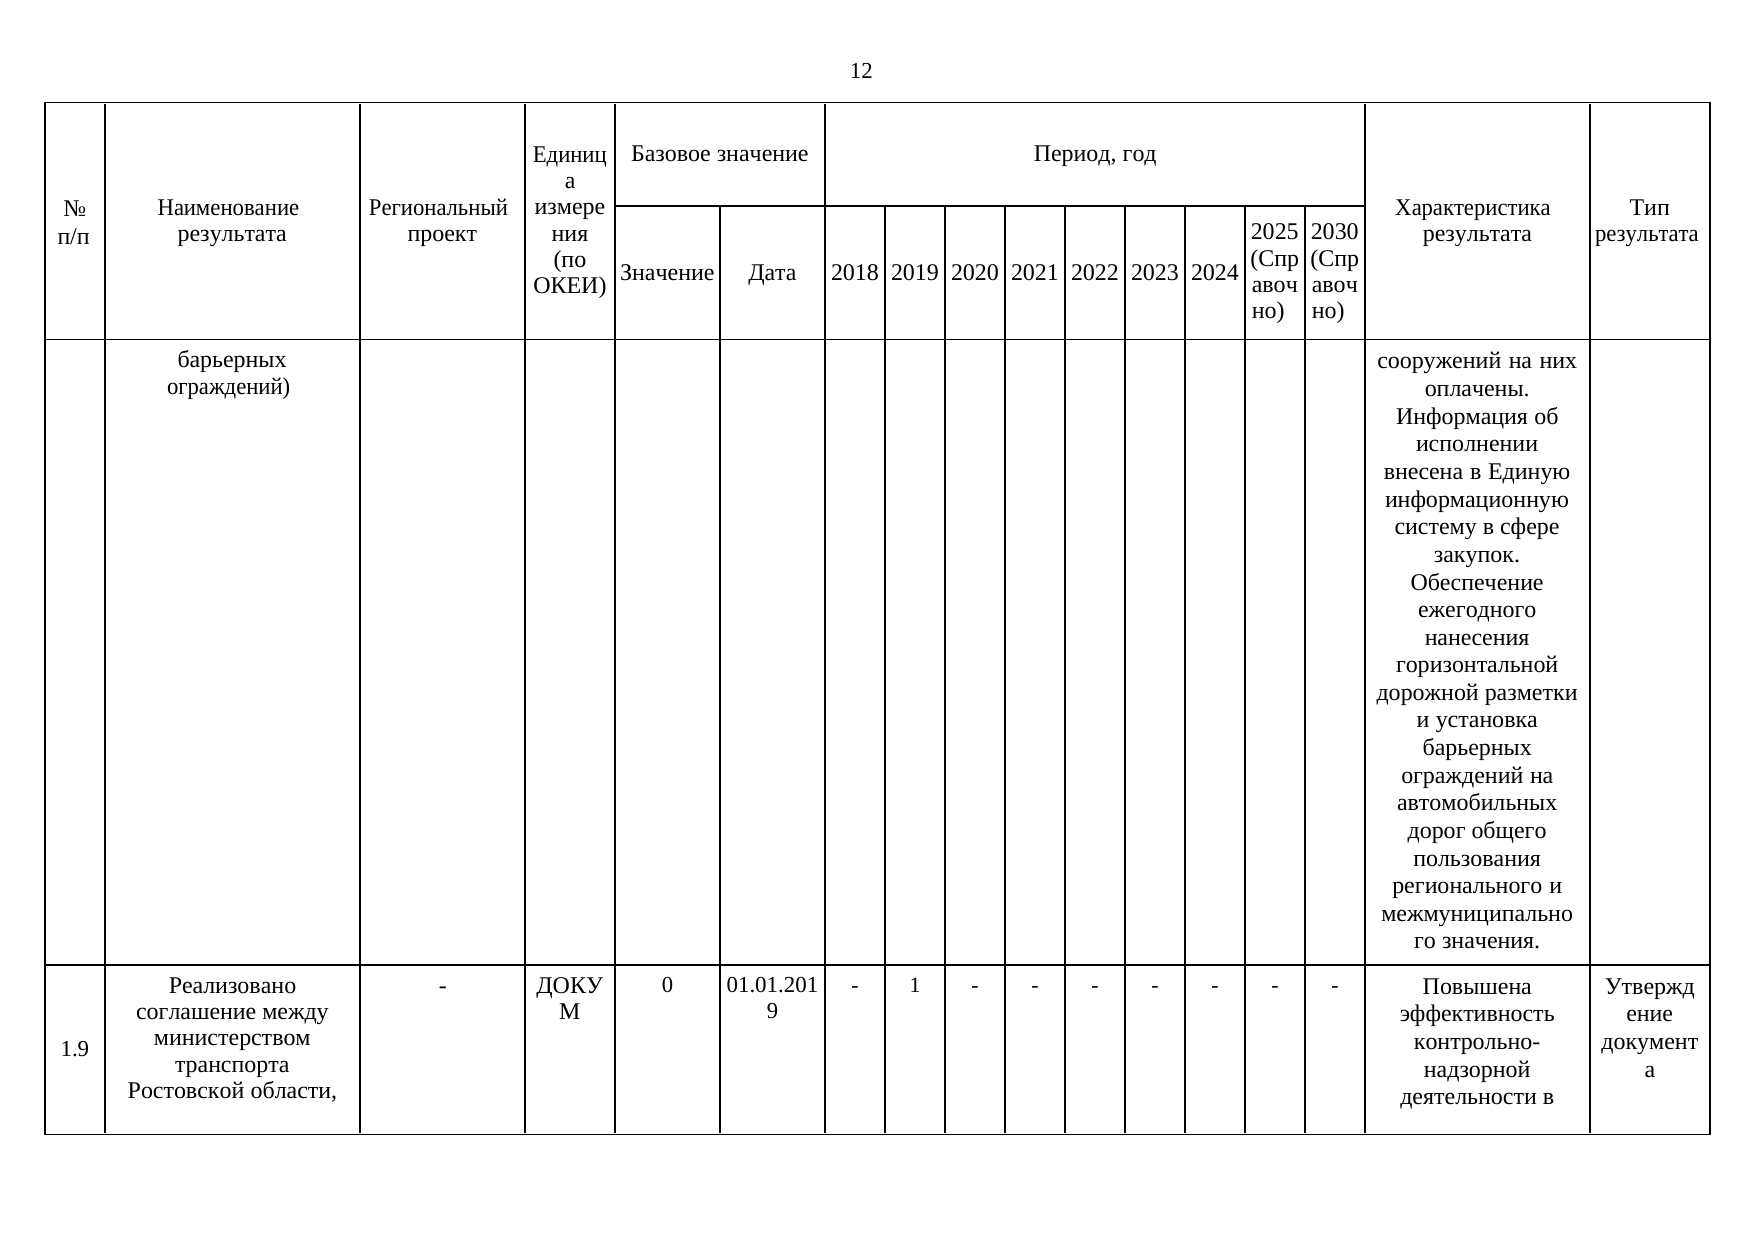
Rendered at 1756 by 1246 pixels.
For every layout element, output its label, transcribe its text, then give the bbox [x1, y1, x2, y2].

table_cell Повышена эффективность контрольно- надзорной деятельности в [1366, 966, 1589, 1133]
table_cell - [1006, 966, 1064, 1133]
table_cell [616, 340, 719, 964]
table_cell ДОКУ М [526, 966, 614, 1133]
table_cell 2018 [826, 207, 884, 339]
table_cell 1 [886, 966, 944, 1133]
table_cell 0 [616, 966, 719, 1133]
table_cell [886, 340, 944, 964]
table_cell - [1126, 966, 1184, 1133]
table_cell - [1306, 966, 1364, 1133]
table_cell [1186, 340, 1244, 964]
table_header Единиц а измере ния (по ОКЕИ) [526, 103, 615, 339]
table_cell 2020 [946, 207, 1004, 339]
table_cell 2019 [886, 207, 944, 339]
table_cell Утвержд ение документ а [1591, 966, 1709, 1133]
table_cell 2030 (Спр авоч но) [1306, 207, 1364, 339]
table_cell - [1246, 966, 1304, 1133]
table_cell Значение [616, 207, 719, 339]
table_cell - [946, 966, 1004, 1133]
table_cell [1246, 340, 1304, 964]
table_cell [1006, 340, 1064, 964]
table_cell 1.9 [46, 966, 104, 1133]
table_header № п/п [46, 103, 105, 339]
table_cell сооружений на них оплачены. Информация об исполнении внесена в Единую информационную систему в сфере закупок. Обеспечение ежегодного нанесения горизонтальной дорожной разметки и установка барьерных ограждений на автомобильных дорог общего пользования регионального и межмуниципально го значения. [1366, 340, 1589, 964]
table_cell барьерных ограждений) [106, 340, 359, 964]
table_cell [361, 340, 524, 964]
table_header Базовое значение [616, 103, 825, 205]
table_cell [46, 340, 104, 964]
table_cell [526, 340, 614, 964]
table_header Тип результата [1591, 103, 1709, 339]
table_cell 2024 [1186, 207, 1244, 339]
table_cell 2023 [1126, 207, 1184, 339]
table_cell - [361, 966, 524, 1133]
table_header Региональный проект [361, 103, 525, 339]
table_cell 2025 (Спр авоч но) [1246, 207, 1304, 339]
table_header Период, год [826, 103, 1365, 205]
table_cell - [1186, 966, 1244, 1133]
table_cell Реализовано соглашение между министерством транспорта Ростовской области, [106, 966, 359, 1133]
table_cell [826, 340, 884, 964]
table_cell [1126, 340, 1184, 964]
table_cell 2022 [1066, 207, 1124, 339]
table_cell Дата [721, 207, 824, 339]
table_cell [1306, 340, 1364, 964]
table_cell 01.01.201 9 [721, 966, 824, 1133]
table_cell 2021 [1006, 207, 1064, 339]
table_cell [1591, 340, 1709, 964]
table_header Характеристика результата [1366, 103, 1590, 339]
table_cell [946, 340, 1004, 964]
table_header Наименование результата [106, 103, 360, 339]
table_cell - [826, 966, 884, 1133]
table_cell [721, 340, 824, 964]
table_cell [1066, 340, 1124, 964]
table_cell - [1066, 966, 1124, 1133]
